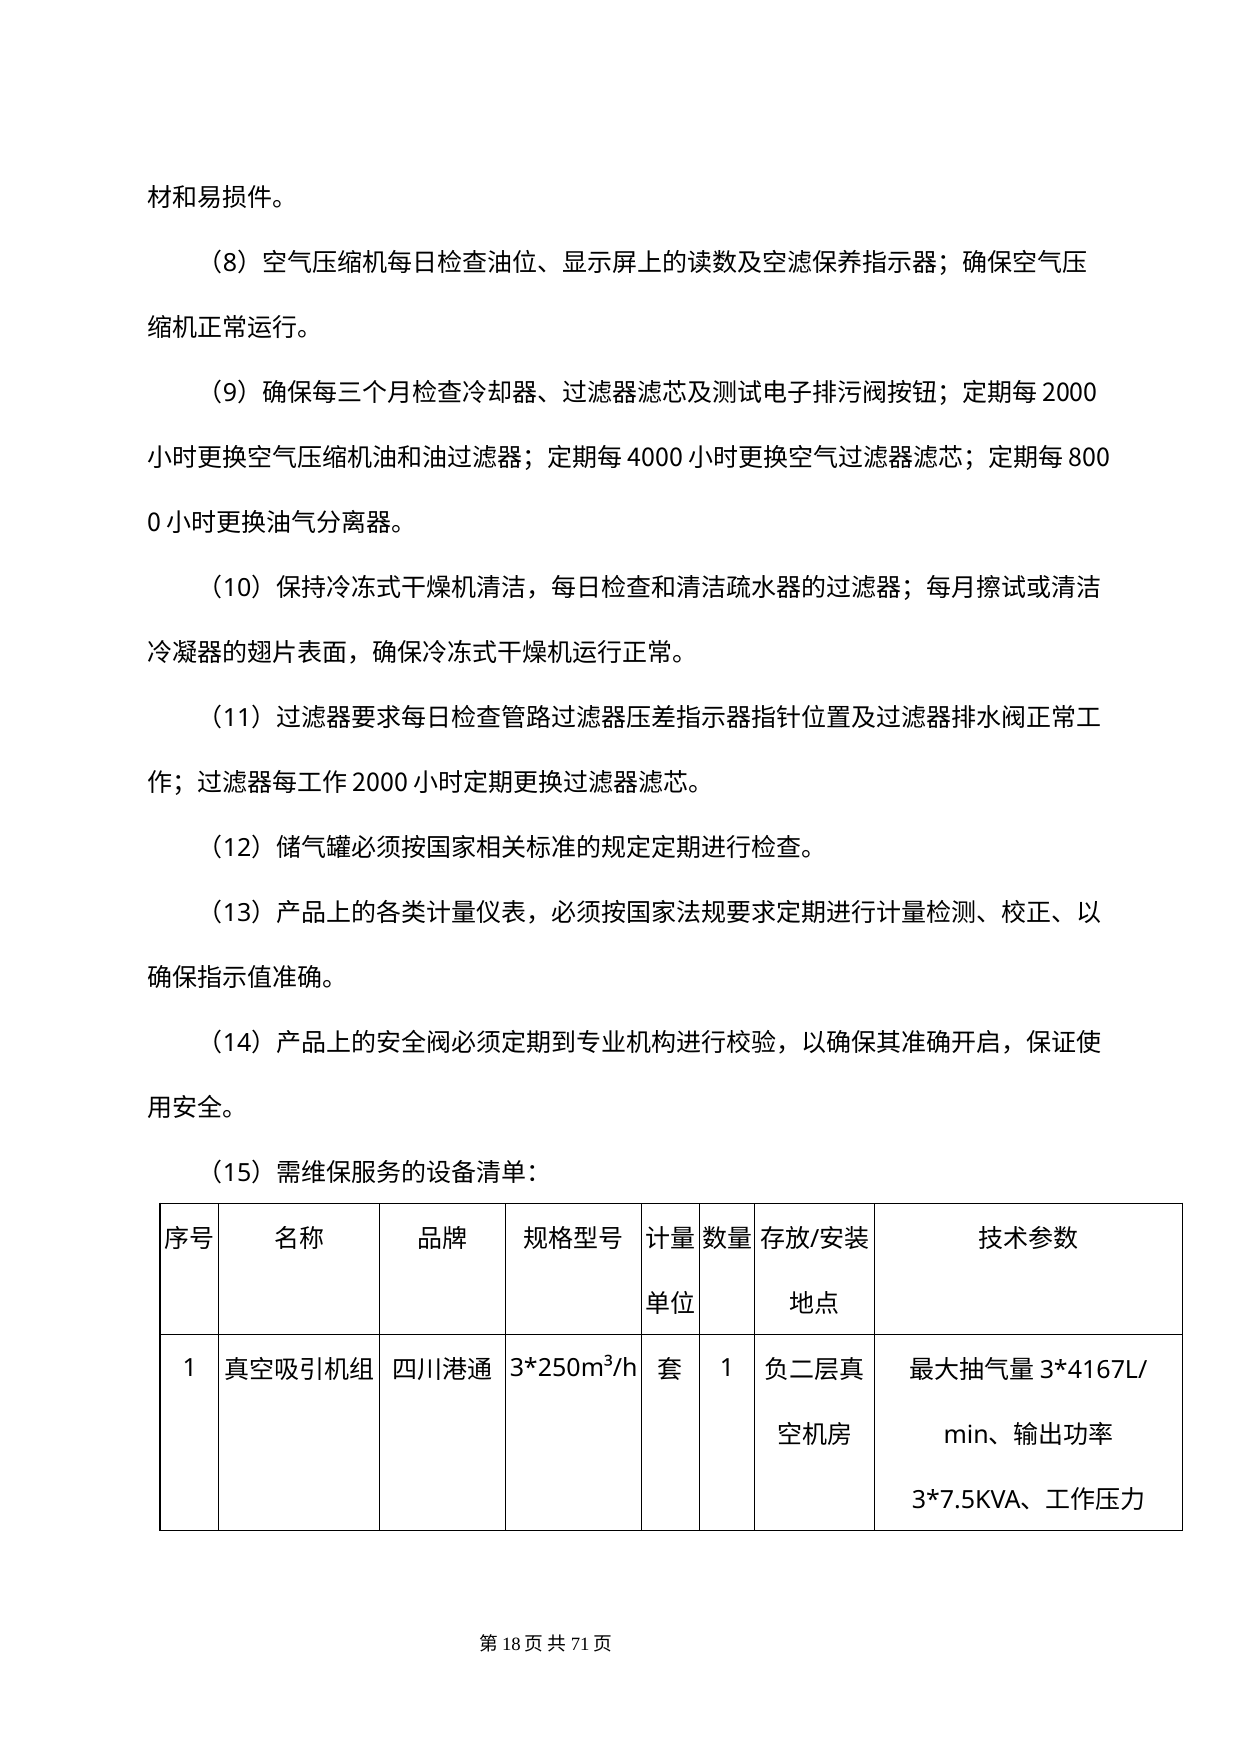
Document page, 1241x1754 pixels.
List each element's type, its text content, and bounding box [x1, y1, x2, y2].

table_header 技术参数 [875, 1204, 1182, 1334]
text （11）过滤器要求每日检查管路过滤器压差指示器指针位置及过滤器排水阀正常工作；过滤器每工作2000小时定期更换过滤器滤芯。 [148, 683, 1110, 813]
text （8）空气压缩机每日检查油位、显示屏上的读数及空滤保养指示器；确保空气压缩机正常运行。 [148, 228, 1110, 358]
table_cell 1 [161, 1335, 218, 1530]
text （9）确保每三个月检查冷却器、过滤器滤芯及测试电子排污阀按钮；定期每2000小时更换空气压缩机油和油过滤器；定期每4000小时更换空气过滤器滤芯；定期每8000小时更换油气分离器。 [148, 358, 1110, 553]
table_header 存放/安装地点 [755, 1204, 874, 1334]
table_cell 3*250m³/h [506, 1335, 641, 1530]
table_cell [875, 1335, 1182, 1530]
text （15）需维保服务的设备清单： [148, 1138, 1110, 1203]
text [148, 163, 1110, 228]
text （12）储气罐必须按国家相关标准的规定定期进行检查。 [148, 813, 1110, 878]
table_cell 负二层真空机房 [755, 1335, 874, 1530]
table_header 名称 [219, 1204, 379, 1334]
table_header 规格型号 [506, 1204, 641, 1334]
table_cell 真空吸引机组 [219, 1335, 379, 1530]
table_cell 1 [700, 1335, 754, 1530]
table_header 计量单位 [642, 1204, 699, 1334]
table_cell 四川港通 [380, 1335, 505, 1530]
text （10）保持冷冻式干燥机清洁，每日检查和清洁疏水器的过滤器；每月擦试或清洁冷凝器的翅片表面，确保冷冻式干燥机运行正常。 [148, 553, 1110, 683]
table_cell 套 [642, 1335, 699, 1530]
text （13）产品上的各类计量仪表，必须按国家法规要求定期进行计量检测、校正、以确保指示值准确。 [148, 878, 1110, 1008]
table_header 数量 [700, 1204, 754, 1334]
text （14）产品上的安全阀必须定期到专业机构进行校验，以确保其准确开启，保证使用安全。 [148, 1008, 1110, 1138]
table_header 序号 [161, 1204, 218, 1334]
table_header 品牌 [380, 1204, 505, 1334]
